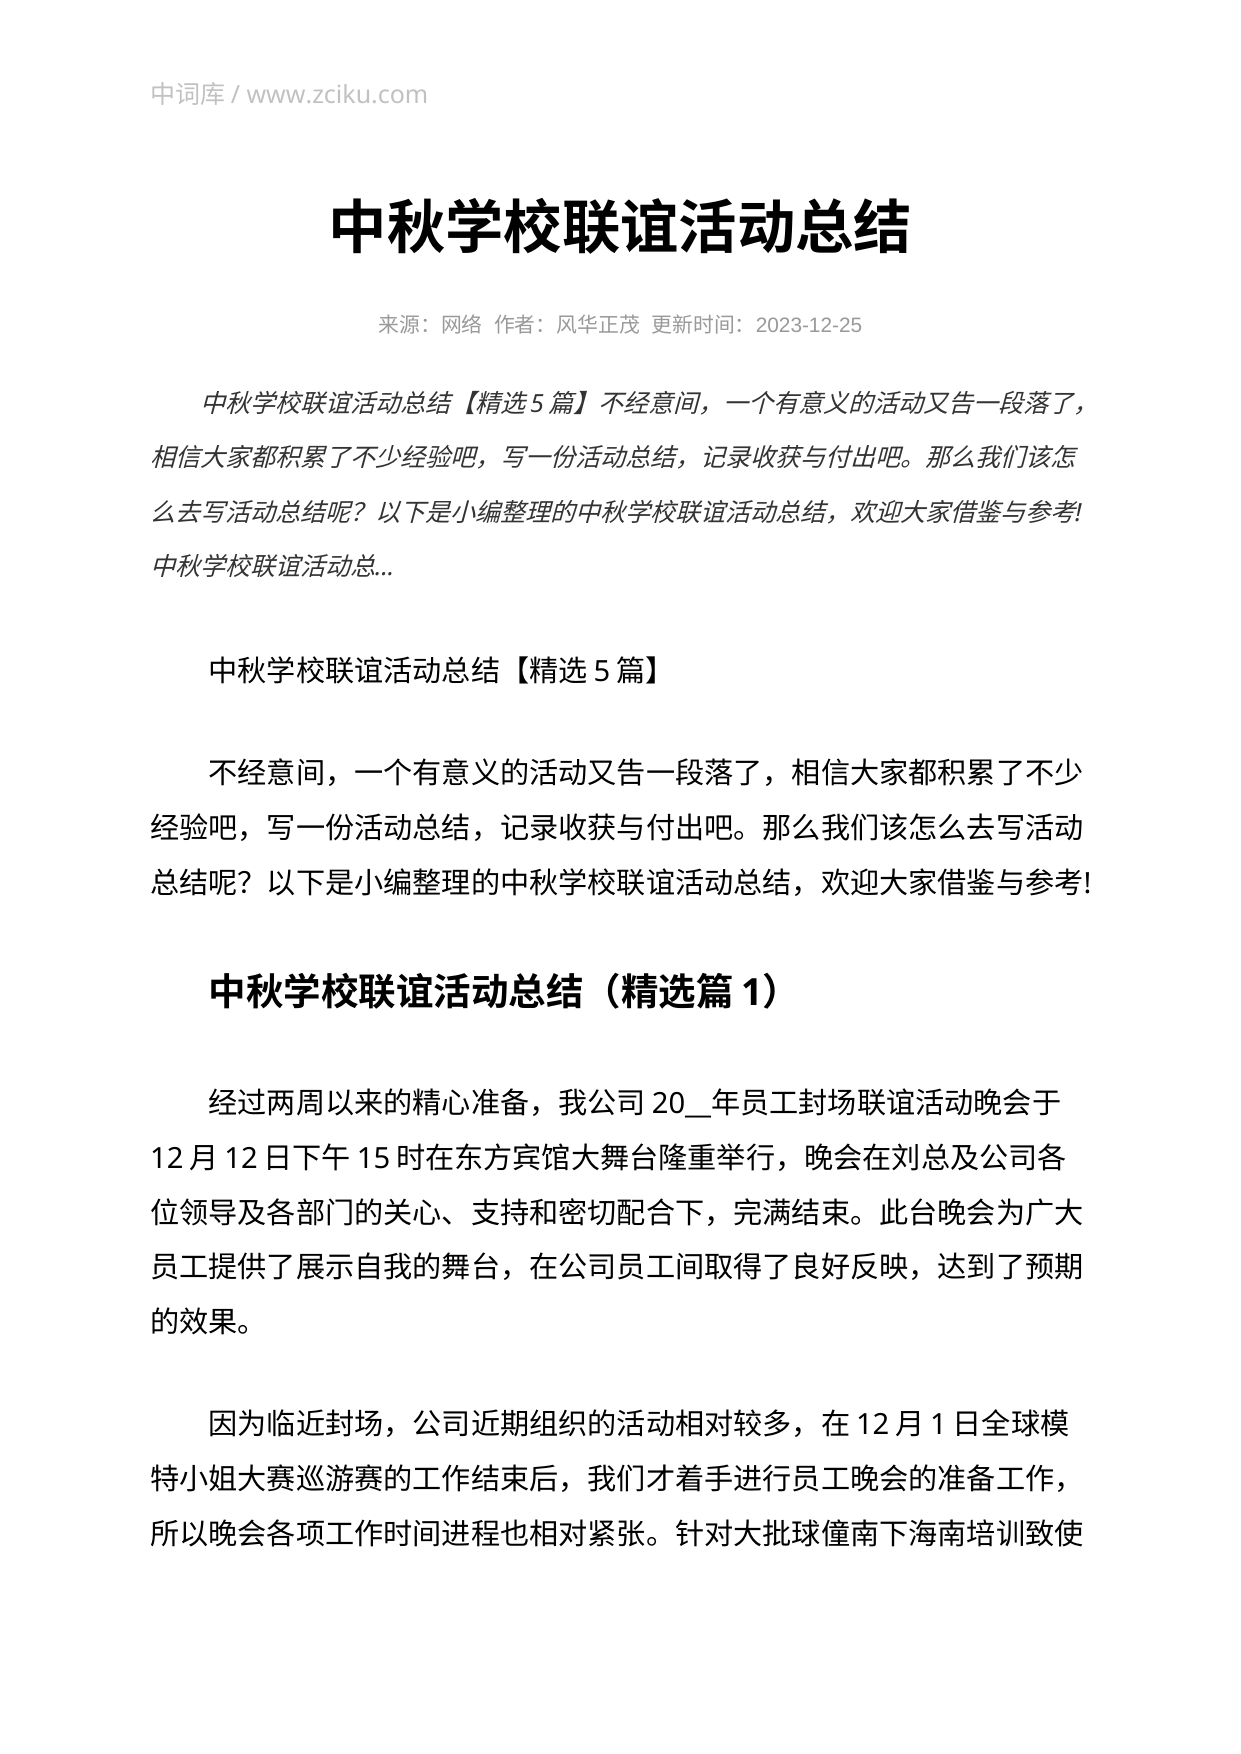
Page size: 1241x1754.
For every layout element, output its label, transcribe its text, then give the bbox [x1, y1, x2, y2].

text 来源：网络 作者：风华正茂 更新时间：2023-12-25 [150, 313, 1090, 337]
text 中秋学校联谊活动总结【精选5篇】不经意间，一个有意义的活动又告一段落了，相信大家都积累了不少经验吧，写一份活动总结，记录收获与付出吧。那么我们该怎么去写活动总结呢？以下是小编整理的中秋学校联谊活动总结，欢迎大家借鉴与参考!中秋学校联谊活动总... [150, 383, 1090, 583]
subtitle 中秋学校联谊活动总结 [150, 181, 1090, 266]
text 中秋学校联谊活动总结【精选5篇】 [150, 648, 1090, 690]
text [150, 1401, 1090, 1553]
text 不经意间，一个有意义的活动又告一段落了，相信大家都积累了不少经验吧，写一份活动总结，记录收获与付出吧。那么我们该怎么去写活动总结呢？以下是小编整理的中秋学校联谊活动总结，欢迎大家借鉴与参考! [150, 750, 1090, 902]
text 中秋学校联谊活动总结（精选篇1） [150, 962, 1090, 1016]
text 经过两周以来的精心准备，我公司20__年员工封场联谊活动晚会于12月12日下午15时在东方宾馆大舞台隆重举行，晚会在刘总及公司各位领导及各部门的关心、支持和密切配合下，完满结束。此台晚会为广大员工提供了展示自我的舞台，在公司员工间取得了良好反映，达到了预期的效果。 [150, 1079, 1090, 1341]
